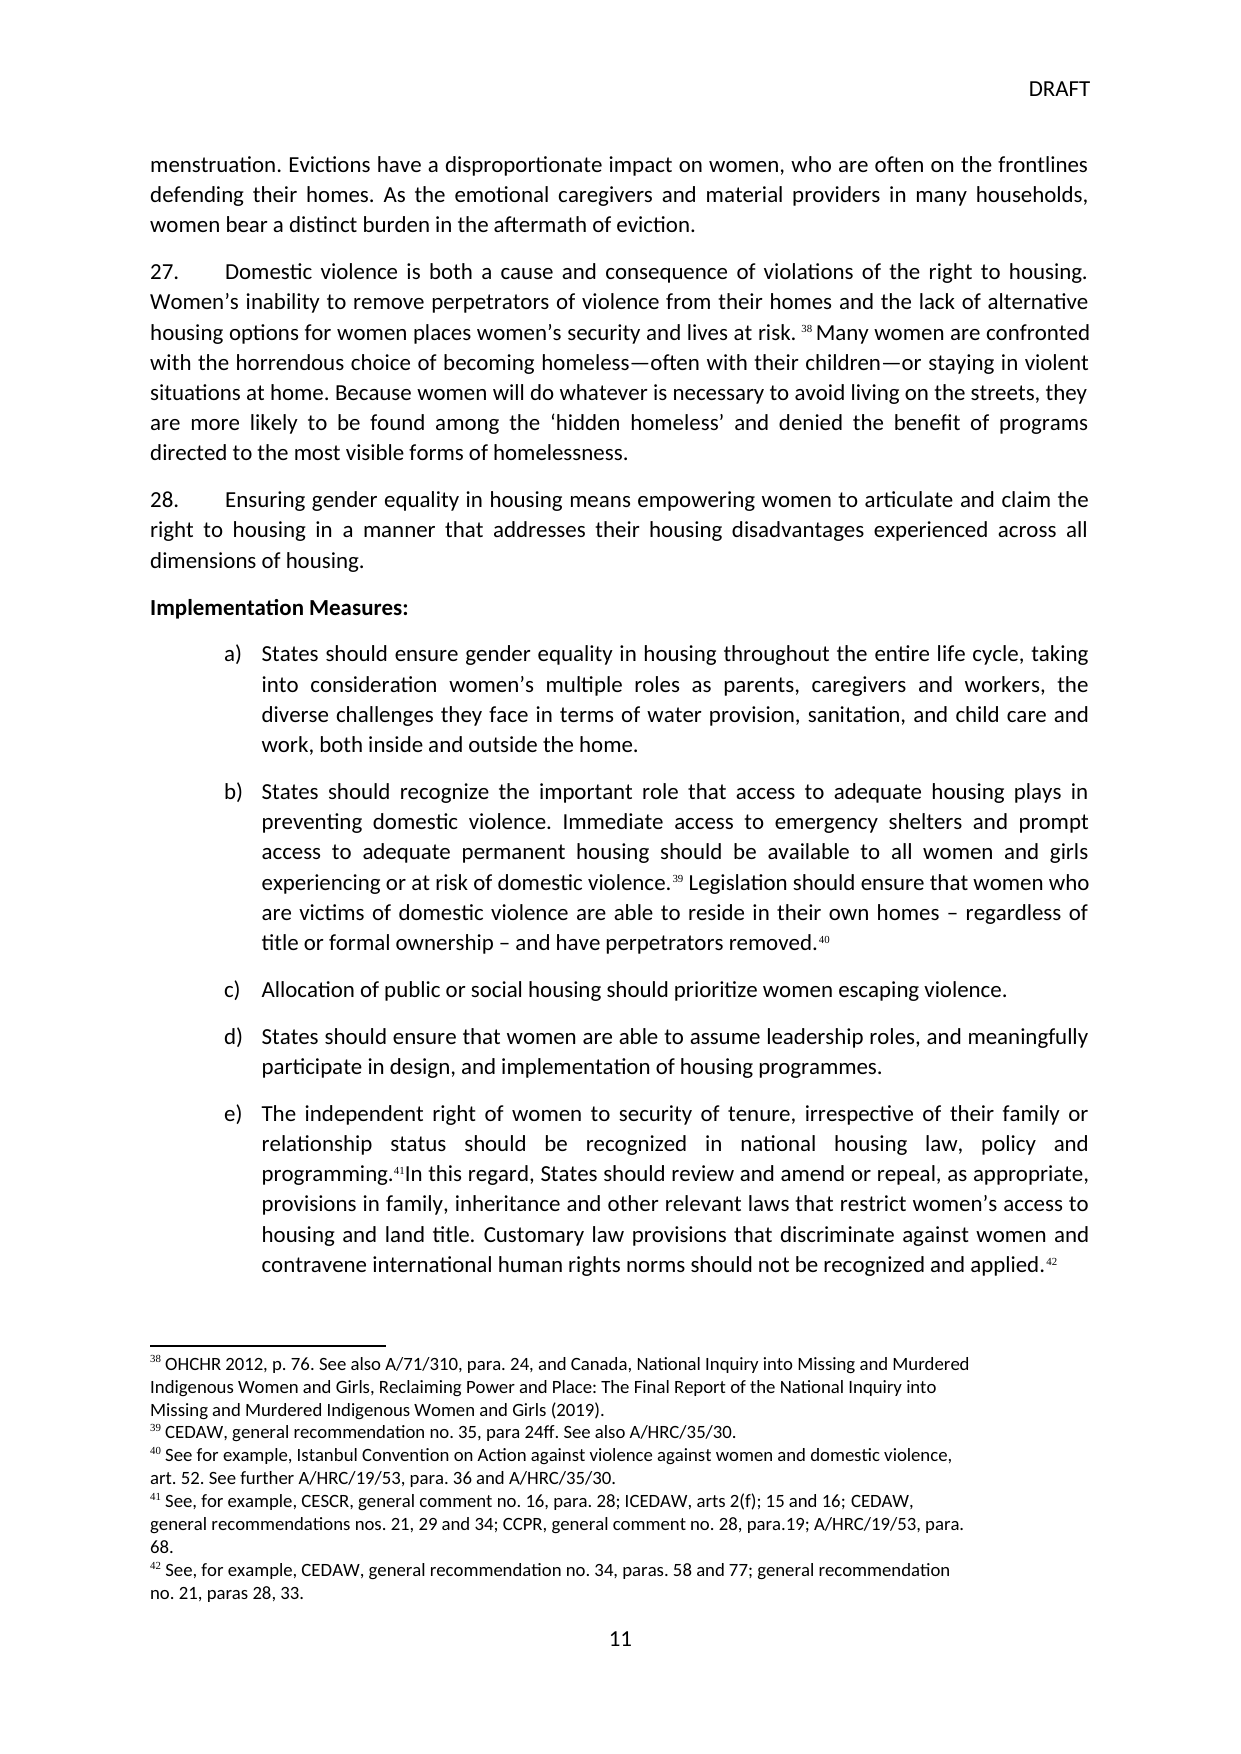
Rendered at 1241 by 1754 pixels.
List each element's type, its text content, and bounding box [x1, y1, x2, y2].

list States should ensure that women are able to assume leadership roles, and meaningfully participate in design, and implementation of housing programmes. [224, 1022, 1090, 1080]
text 28. Ensuring gender equality in housing means empowering women to articulate and claim the right to housing in a manner that addresses their housing disadvantages experienced across all dimensions of housing. [150, 485, 1090, 574]
list States should ensure gender equality in housing throughout the entire life cycle, taking into consideration women’s multiple roles as parents, caregivers and workers, the diverse challenges they face in terms of water provision, sanitation, and child care and work, both inside and outside the home. [224, 639, 1090, 758]
text 27. Domestic violence is both a cause and consequence of violations of the right to housing. Women’s inability to remove perpetrators of violence from their homes and the lack of alternative housing options for women places women’s security and lives at risk. Many women are confronted with the horrendous choice of becoming homeless—often with their children—or staying in violent situations at home. Because women will do whatever is necessary to avoid living on the streets, they are more likely to be found among the ‘hidden homeless’ and denied the benefit of programs directed to the most visible forms of homelessness. [150, 257, 1090, 467]
list The independent right of women to security of tenure, irrespective of their family or relationship status should be recognized in national housing law, policy and programming.In this regard, States should review and amend or repeal, as appropriate, provisions in family, inheritance and other relevant laws that restrict women’s access to housing and land title. Customary law provisions that discriminate against women and contravene international human rights norms should not be recognized and applied. [224, 1099, 1090, 1278]
list States should recognize the important role that access to adequate housing plays in preventing domestic violence. Immediate access to emergency shelters and prompt access to adequate permanent housing should be available to all women and girls experiencing or at risk of domestic violence. Legislation should ensure that women who are victims of domestic violence are able to reside in their own homes – regardless of title or formal ownership – and have perpetrators removed. [224, 777, 1090, 956]
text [150, 150, 1090, 238]
text Implementation Measures: [150, 593, 1090, 621]
list Allocation of public or social housing should prioritize women escaping violence. [224, 975, 1090, 1003]
